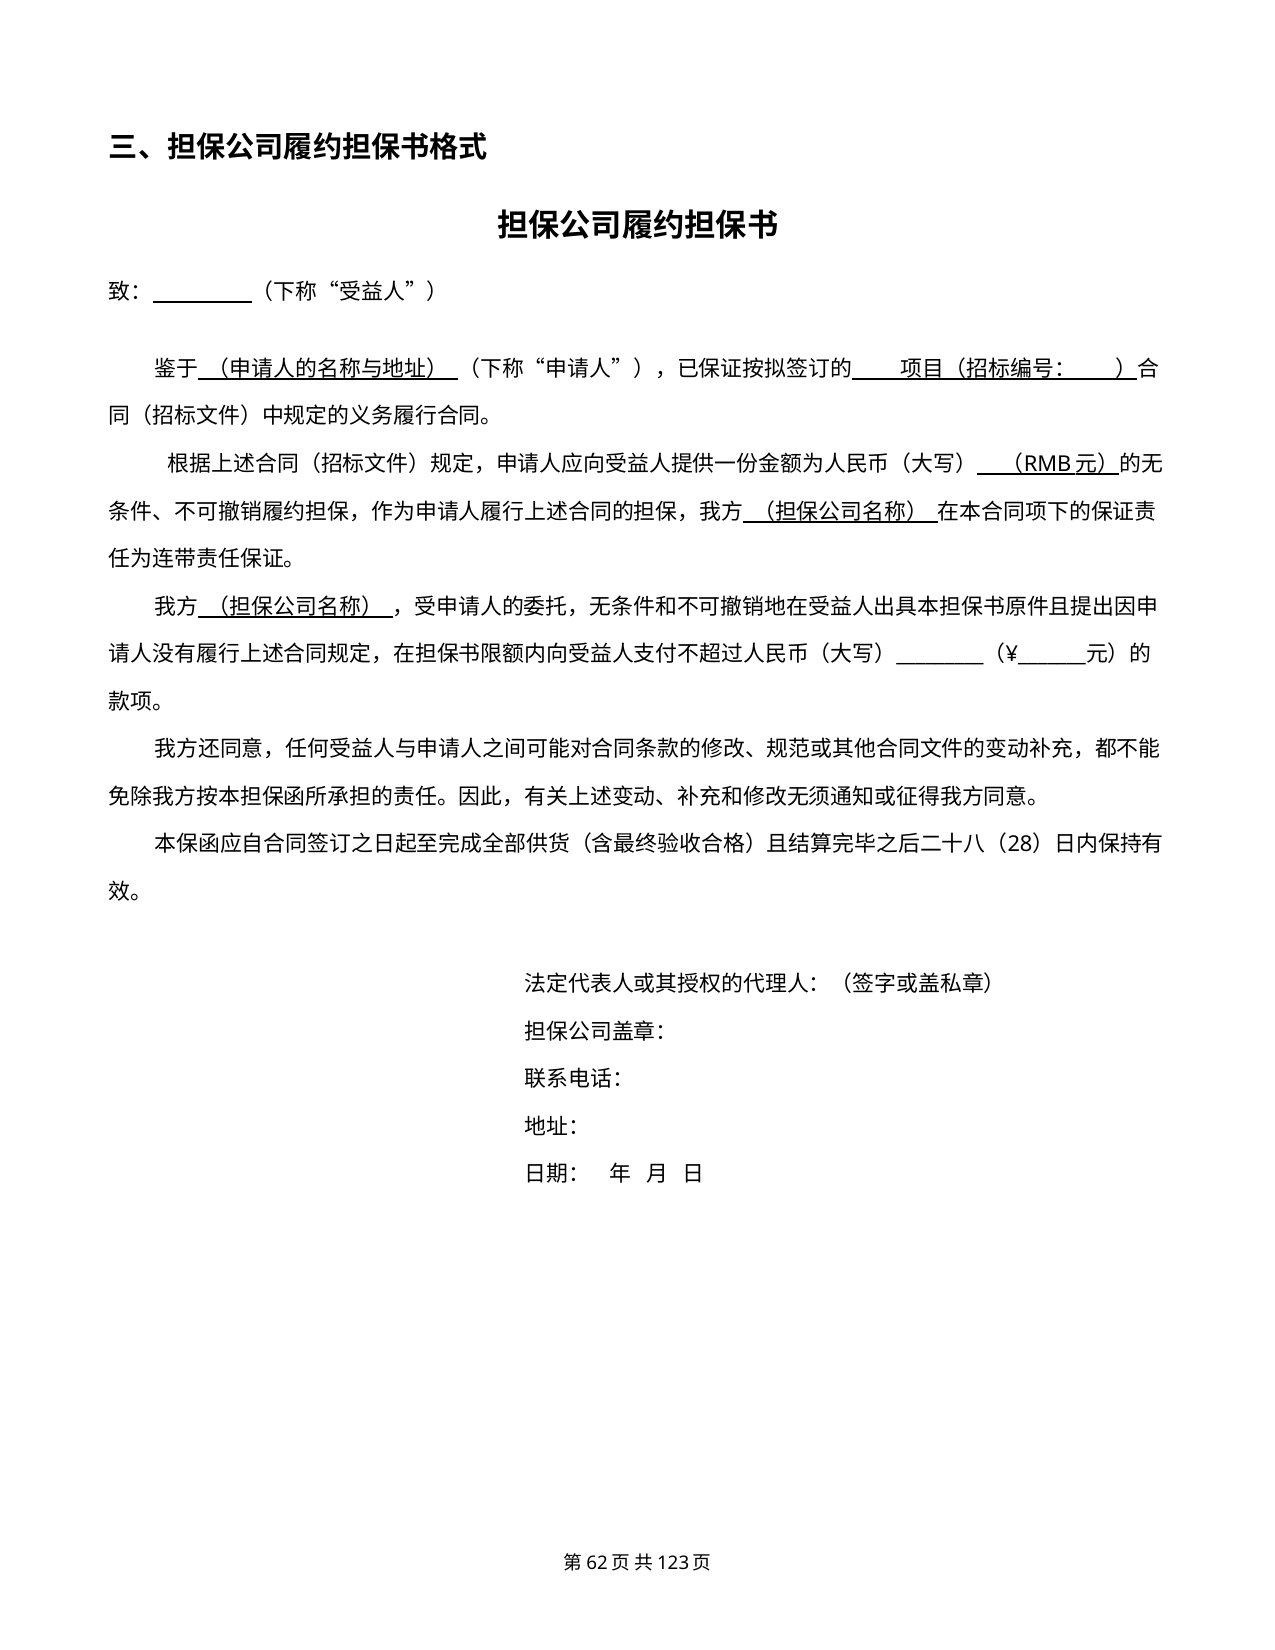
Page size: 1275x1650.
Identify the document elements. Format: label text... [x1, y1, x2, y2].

text 我方 （担保公司名称） ，受申请人的委托，无条件和不可撤销地在受益人出具本担保书原件且提出因申请人没有履行上述合同规定，在担保书限额内向受益人支付不超过人民币（大写）_________（¥_______元）的款项。 [109, 589, 1166, 716]
text 致： （下称“受益人”） [109, 274, 1166, 306]
text 我方还同意，任何受益人与申请人之间可能对合同条款的修改、规范或其他合同文件的变动补充，都不能免除我方按本担保函所承担的责任。因此，有关上述变动、补充和修改无须通知或征得我方同意。 [109, 731, 1166, 811]
text 日期： 年 月 日 [109, 1156, 1166, 1188]
text 地址： [109, 1109, 1166, 1140]
text 担保公司履约担保书 [109, 200, 1166, 245]
text 担保公司盖章： [109, 1014, 1166, 1045]
text 三、担保公司履约担保书格式 [109, 124, 1166, 166]
text 本保函应自合同签订之日起至完成全部供货（含最终验收合格）且结算完毕之后二十八（28）日内保持有效。 [109, 826, 1166, 906]
text 联系电话： [109, 1061, 1166, 1093]
text 根据上述合同（招标文件）规定，申请人应向受益人提供一份金额为人民币（大写） （RMB元）的无条件、不可撤销履约担保，作为申请人履行上述合同的担保，我方 （担保公司名称） 在本合同项下的保证责任为连带责任保证。 [109, 446, 1166, 573]
text 鉴于 （申请人的名称与地址） （下称“申请人”），已保证按拟签订的 项目（招标编号： ）合同（招标文件）中规定的义务履行合同。 [109, 351, 1166, 430]
text 法定代表人或其授权的代理人：（签字或盖私章） [109, 966, 1166, 998]
